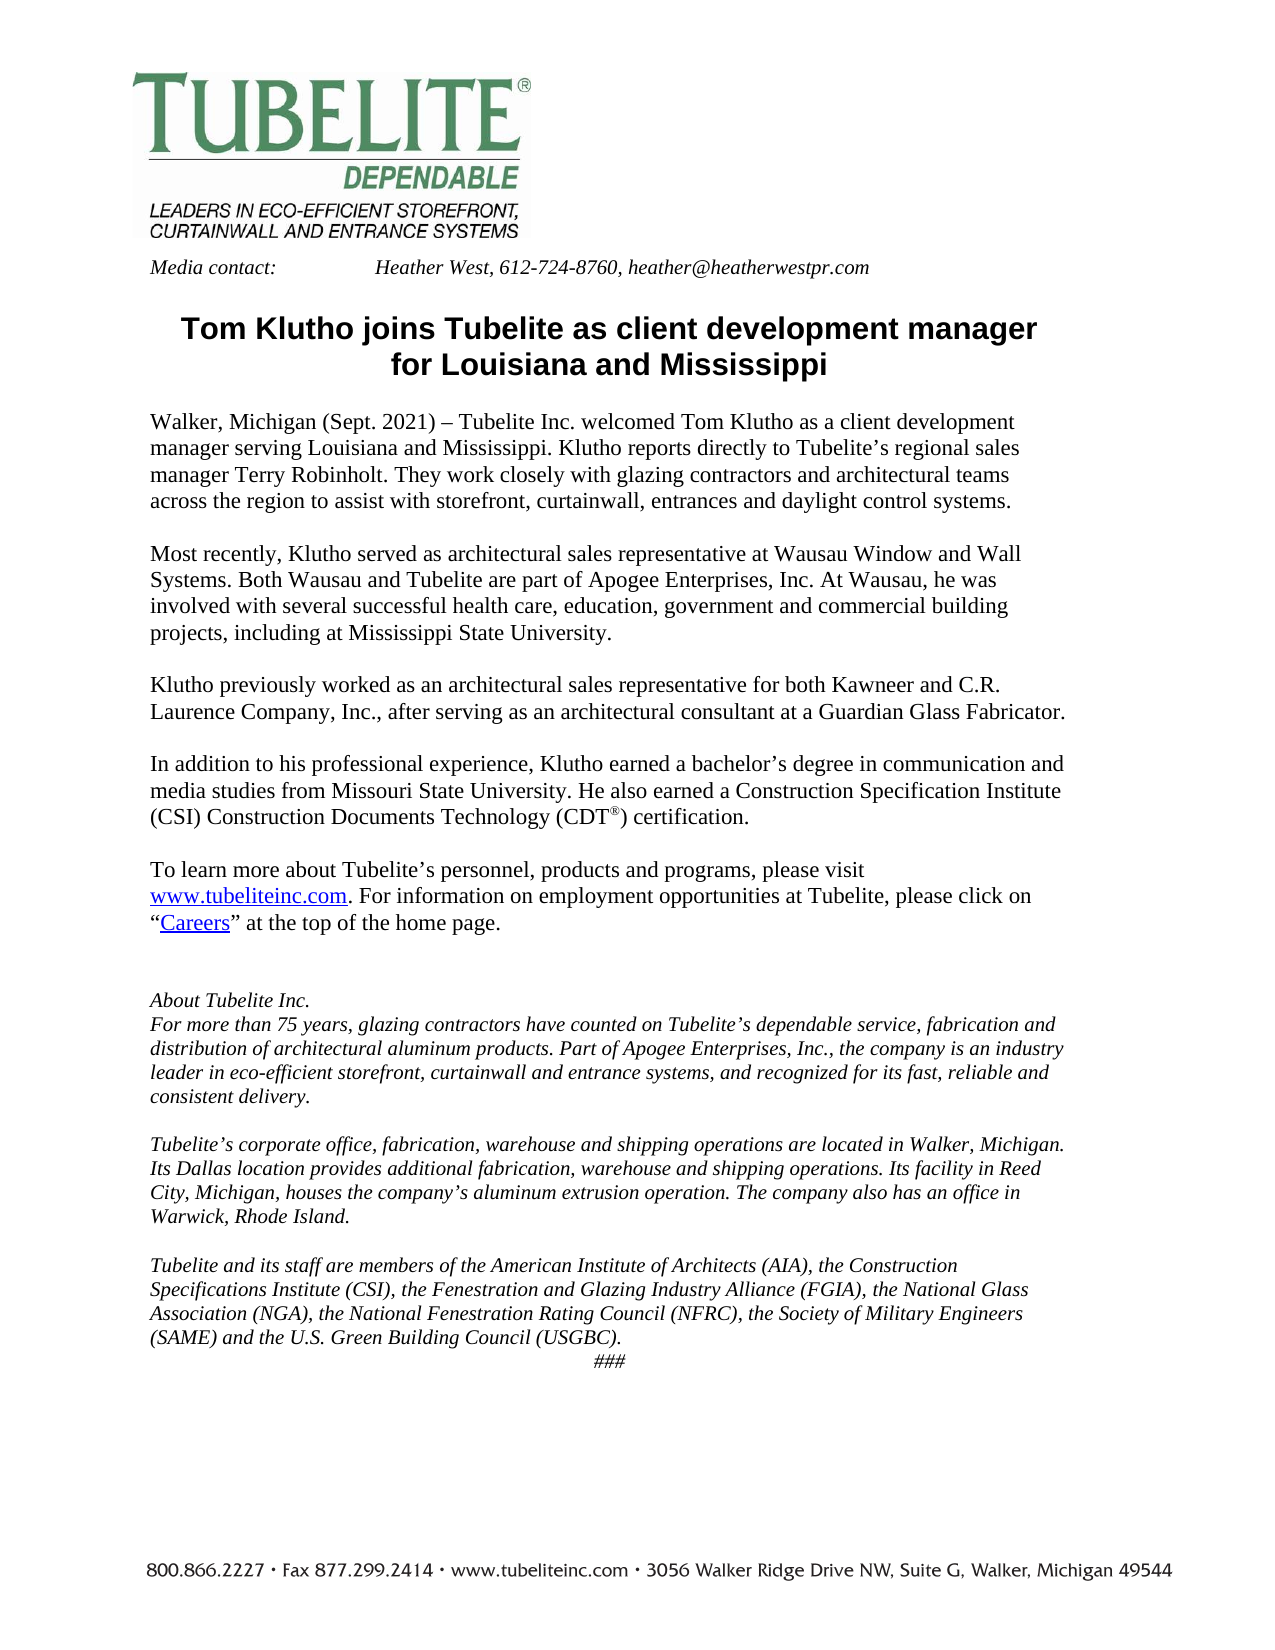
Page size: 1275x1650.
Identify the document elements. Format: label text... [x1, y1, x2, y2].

text Tubelite and its staff are members of the American Institute of Architects (AIA), the Construction Specifications Institute (CSI), the Fenestration and Glazing Industry Alliance (FGIA), the National Glass Association (NGA), the National Fenestration Rating Council (NFRC), the Society of Military Engineers (SAME) and the U.S. Green Building Council (USGBC). [150, 1253, 1069, 1349]
picture [132, 72, 531, 238]
text To learn more about Tubelite’s personnel, products and programs, please visit www.tubeliteinc.com. For information on employment opportunities at Tubelite, please click on “Careers” at the top of the home page. [150, 856, 1069, 935]
text In addition to his professional experience, Klutho earned a bachelor’s degree in communication and media studies from Missouri State University. He also earned a Construction Specification Institute (CSI) Construction Documents Technology (CDT®) certification. [150, 751, 1069, 829]
text Tubelite’s corporate office, fabrication, warehouse and shipping operations are located in Walker, Michigan. Its Dallas location provides additional fabrication, warehouse and shipping operations. Its facility in Reed City, Michigan, houses the company’s aluminum extrusion operation. The company also has an office in Warwick, Rhode Island. [150, 1132, 1069, 1228]
text Tom Klutho joins Tubelite as client development manager [150, 310, 1069, 346]
text Most recently, Klutho served as architectural sales representative at Wausau Window and Wall Systems. Both Wausau and Tubelite are part of Apogee Enterprises, Inc. At Wausau, he was involved with several successful health care, education, government and commercial building projects, including at Mississippi State University. [150, 540, 1069, 645]
text For more than 75 years, glazing contractors have counted on Tubelite’s dependable service, fabrication and distribution of architectural aluminum products. Part of Apogee Enterprises, Inc., the company is an industry leader in eco-efficient storefront, curtainwall and entrance systems, and recognized for its fast, reliable and consistent delivery. [150, 1012, 1069, 1108]
text for Louisiana and Mississippi [150, 346, 1069, 382]
text About Tubelite Inc. [150, 988, 1069, 1012]
subtitle Media contact: Heather West, 612-724-8760, heather@heatherwestpr.com [150, 255, 1069, 279]
picture [142, 1560, 1195, 1584]
text ### [150, 1349, 1069, 1373]
text Klutho previously worked as an architectural sales representative for both Kawneer and C.R. Laurence Company, Inc., after serving as an architectural consultant at a Guardian Glass Fabricator. [150, 671, 1069, 724]
text Walker, Michigan (Sept. 2021) – Tubelite Inc. welcomed Tom Klutho as a client development manager serving Louisiana and Mississippi. Klutho reports directly to Tubelite’s regional sales manager Terry Robinholt. They work closely with glazing contractors and architectural teams across the region to assist with storefront, curtainwall, entrances and daylight control systems. [150, 408, 1069, 513]
